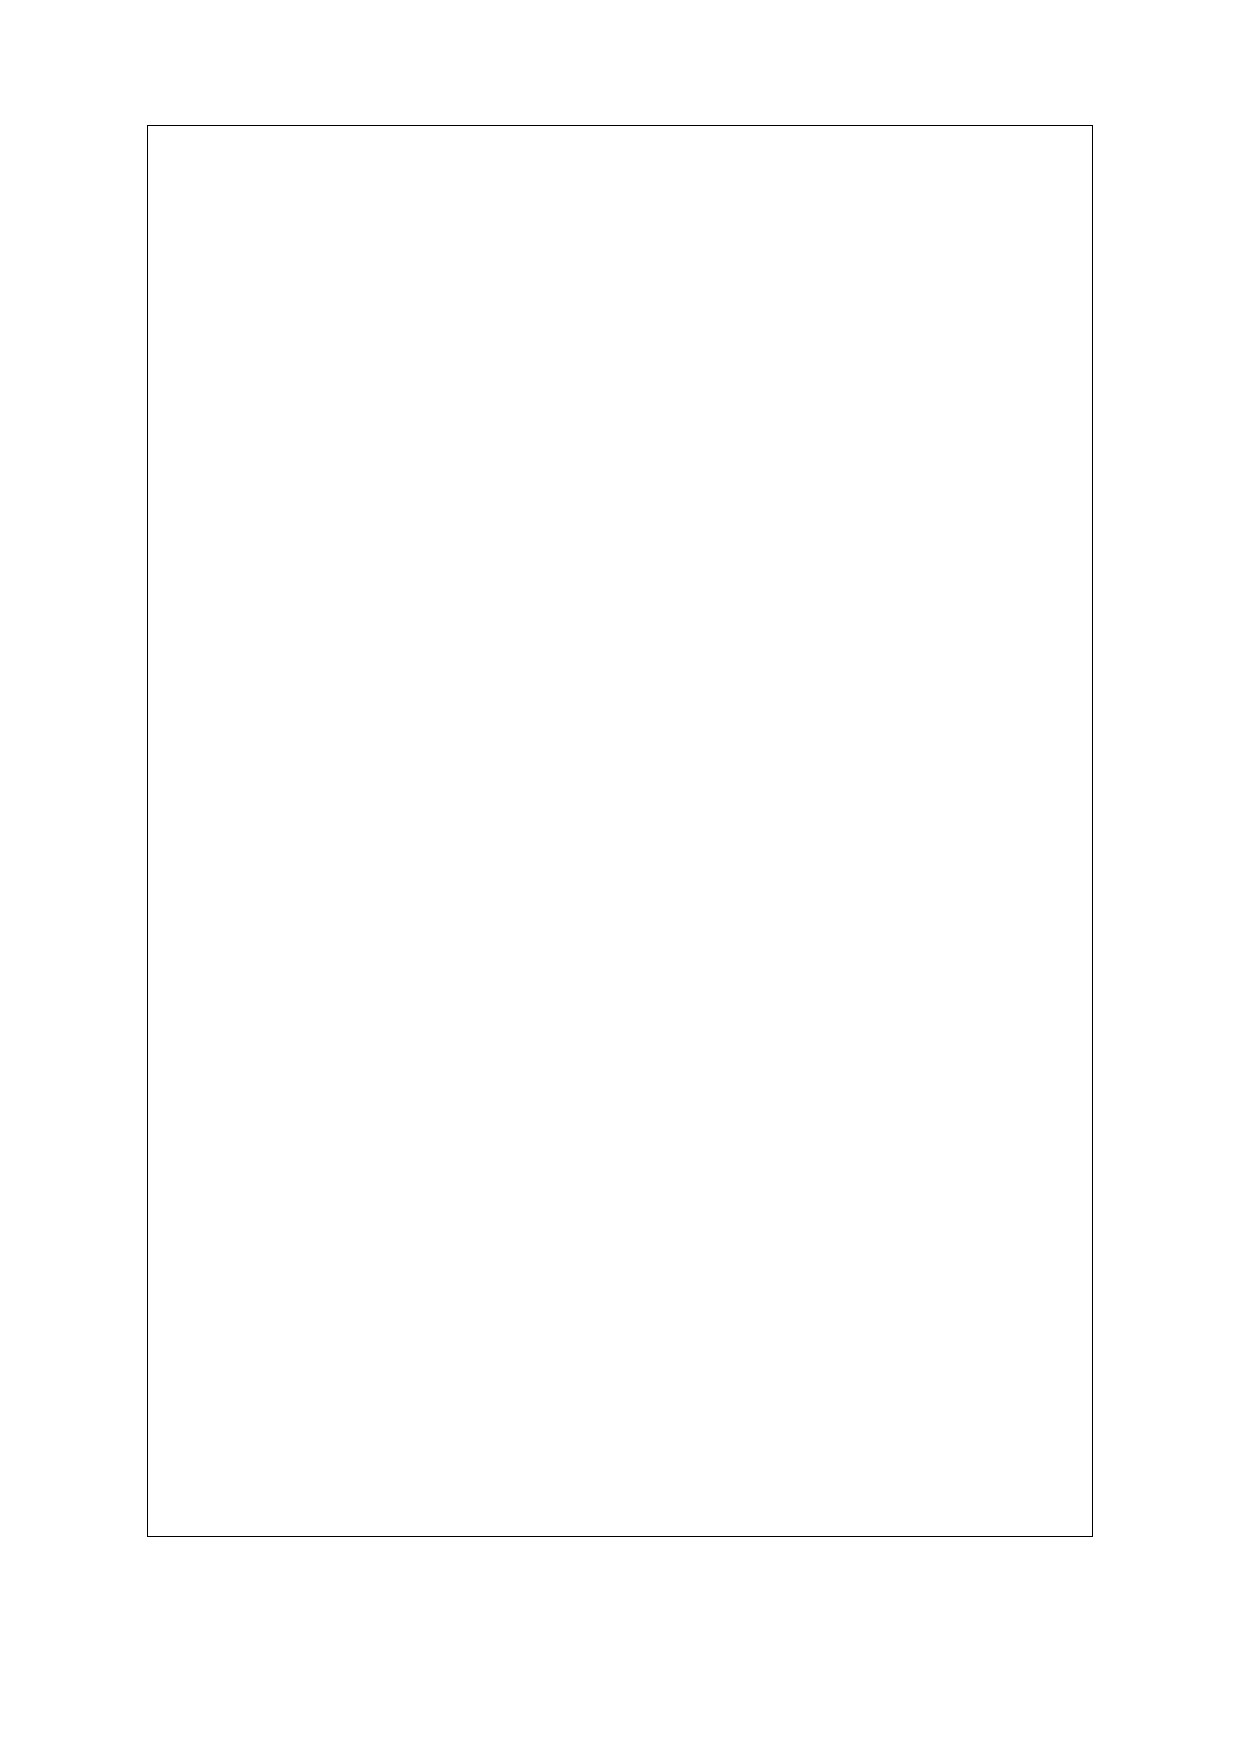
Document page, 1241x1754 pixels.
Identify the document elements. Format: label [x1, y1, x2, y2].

table_header [148, 126, 1092, 1536]
